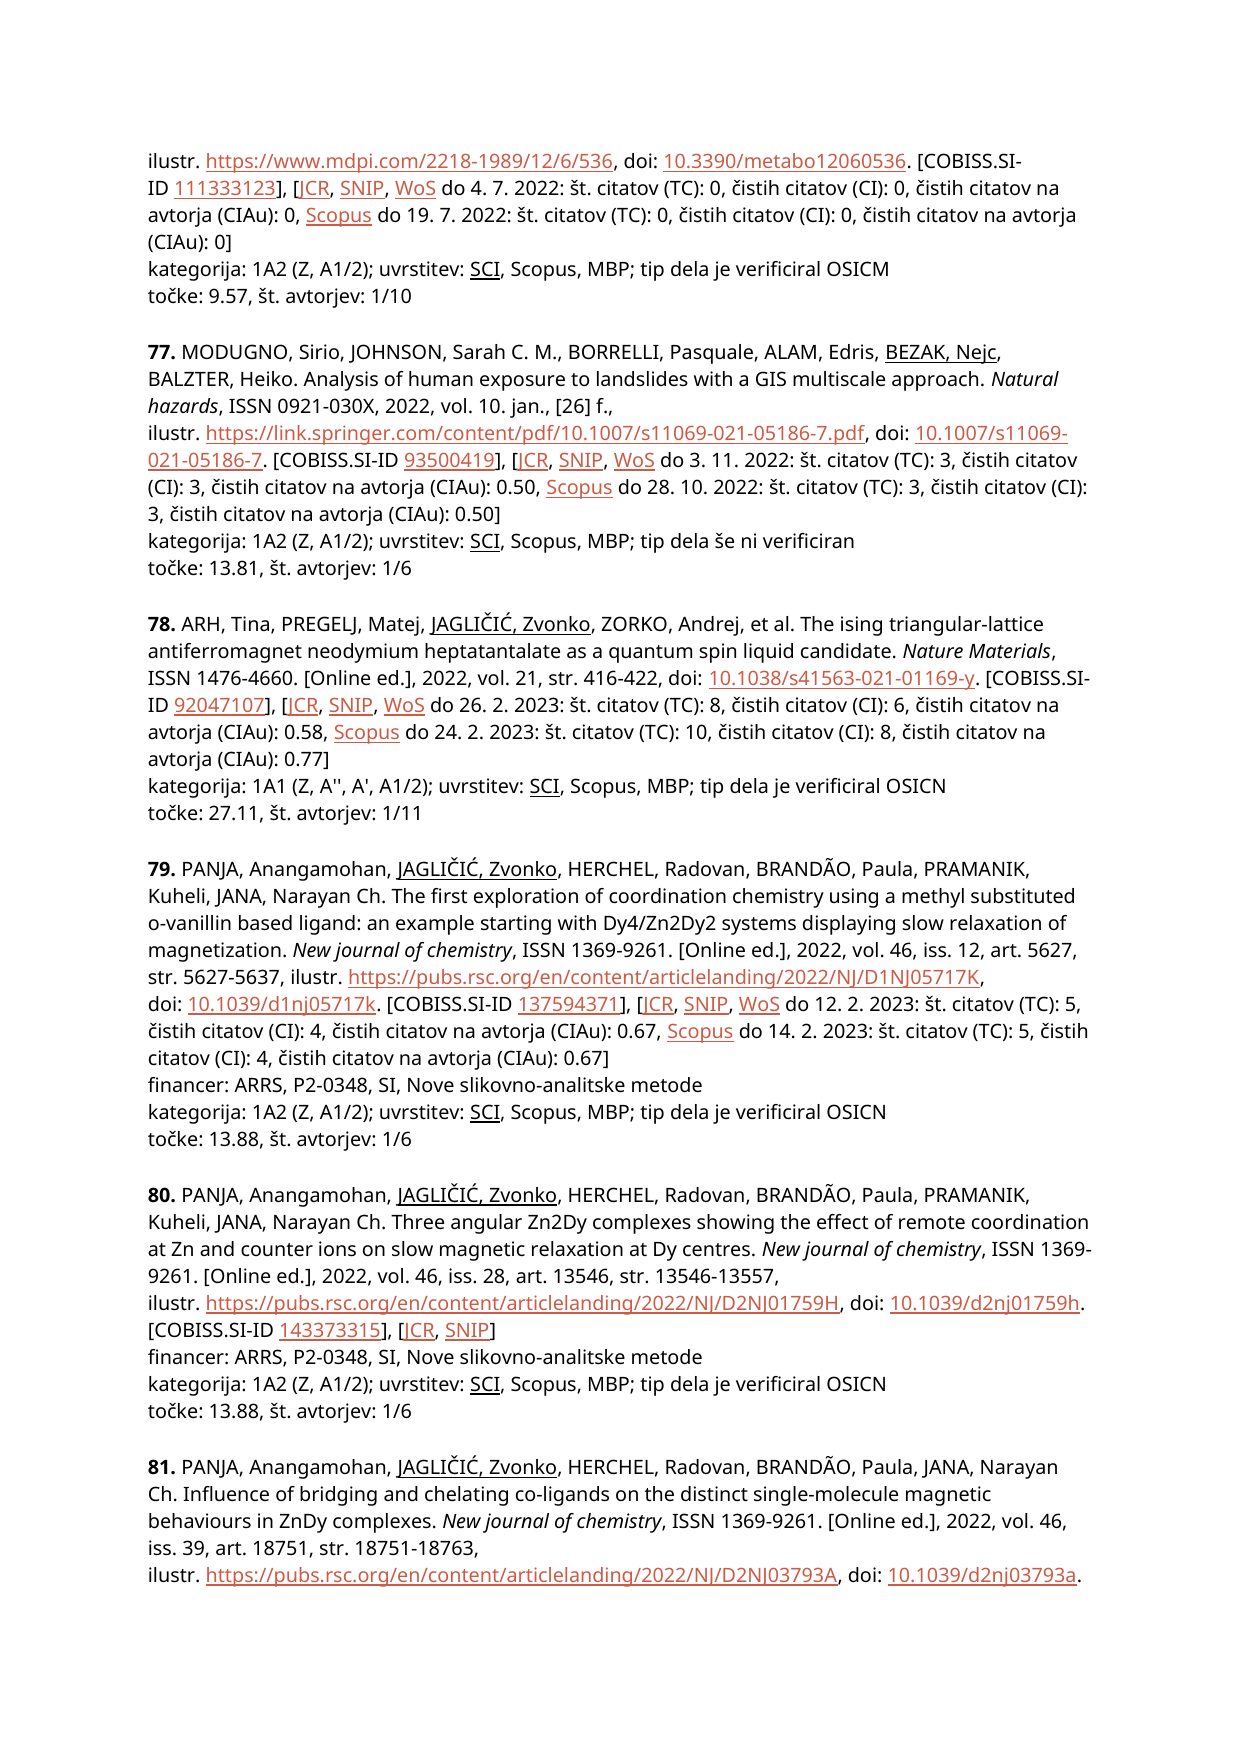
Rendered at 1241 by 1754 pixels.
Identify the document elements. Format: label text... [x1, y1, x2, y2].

text 80. PANJA, Anangamohan, JAGLIČIĆ, Zvonko, HERCHEL, Radovan, BRANDÃO, Paula, PRAMANIK, Kuheli, JANA, Narayan Ch. Three angular Zn2Dy complexes showing the effect of remote coordination at Zn and counter ions on slow magnetic relaxation at Dy centres. New journal of chemistry, ISSN 1369-9261. [Online ed.], 2022, vol. 46, iss. 28, art. 13546, str. 13546-13557, ilustr. https://pubs.rsc.org/en/content/articlelanding/2022/NJ/D2NJ01759H, doi: 10.1039/d2nj01759h. [COBISS.SI-ID 143373315], [JCR, SNIP] financer: ARRS, P2-0348, SI, Nove slikovno-analitske metode kategorija: 1A2 (Z, A1/2); uvrstitev: SCI, Scopus, MBP; tip dela je verificiral OSICN točke: 13.88, št. avtorjev: 1/6 [148, 1182, 1093, 1424]
text 79. PANJA, Anangamohan, JAGLIČIĆ, Zvonko, HERCHEL, Radovan, BRANDÃO, Paula, PRAMANIK, Kuheli, JANA, Narayan Ch. The first exploration of coordination chemistry using a methyl substituted o-vanillin based ligand: an example starting with Dy4/Zn2Dy2 systems displaying slow relaxation of magnetization. New journal of chemistry, ISSN 1369-9261. [Online ed.], 2022, vol. 46, iss. 12, art. 5627, str. 5627-5637, ilustr. https://pubs.rsc.org/en/content/articlelanding/2022/NJ/D1NJ05717K, doi: 10.1039/d1nj05717k. [COBISS.SI-ID 137594371], [JCR, SNIP, WoS do 12. 2. 2023: št. citatov (TC): 5, čistih citatov (CI): 4, čistih citatov na avtorja (CIAu): 0.67, Scopus do 14. 2. 2023: št. citatov (TC): 5, čistih citatov (CI): 4, čistih citatov na avtorja (CIAu): 0.67] financer: ARRS, P2-0348, SI, Nove slikovno-analitske metode kategorija: 1A2 (Z, A1/2); uvrstitev: SCI, Scopus, MBP; tip dela je verificiral OSICN točke: 13.88, št. avtorjev: 1/6 [148, 856, 1093, 1152]
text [148, 1453, 1093, 1588]
text 78. ARH, Tina, PREGELJ, Matej, JAGLIČIĆ, Zvonko, ZORKO, Andrej, et al. The ising triangular-lattice antiferromagnet neodymium heptatantalate as a quantum spin liquid candidate. Nature Materials, ISSN 1476-4660. [Online ed.], 2022, vol. 21, str. 416-422, doi: 10.1038/s41563-021-01169-y. [COBISS.SI-ID 92047107], [JCR, SNIP, WoS do 26. 2. 2023: št. citatov (TC): 8, čistih citatov (CI): 6, čistih citatov na avtorja (CIAu): 0.58, Scopus do 24. 2. 2023: št. citatov (TC): 10, čistih citatov (CI): 8, čistih citatov na avtorja (CIAu): 0.77] kategorija: 1A1 (Z, A'', A', A1/2); uvrstitev: SCI, Scopus, MBP; tip dela je verificiral OSICN točke: 27.11, št. avtorjev: 1/11 [148, 611, 1093, 826]
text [148, 148, 1093, 309]
text 77. MODUGNO, Sirio, JOHNSON, Sarah C. M., BORRELLI, Pasquale, ALAM, Edris, BEZAK, Nejc, BALZTER, Heiko. Analysis of human exposure to landslides with a GIS multiscale approach. Natural hazards, ISSN 0921-030X, 2022, vol. 10. jan., [26] f., ilustr. https://link.springer.com/content/pdf/10.1007/s11069-021-05186-7.pdf, doi: 10.1007/s11069-021-05186-7. [COBISS.SI-ID 93500419], [JCR, SNIP, WoS do 3. 11. 2022: št. citatov (TC): 3, čistih citatov (CI): 3, čistih citatov na avtorja (CIAu): 0.50, Scopus do 28. 10. 2022: št. citatov (TC): 3, čistih citatov (CI): 3, čistih citatov na avtorja (CIAu): 0.50] kategorija: 1A2 (Z, A1/2); uvrstitev: SCI, Scopus, MBP; tip dela še ni verificiran točke: 13.81, št. avtorjev: 1/6 [148, 339, 1093, 581]
